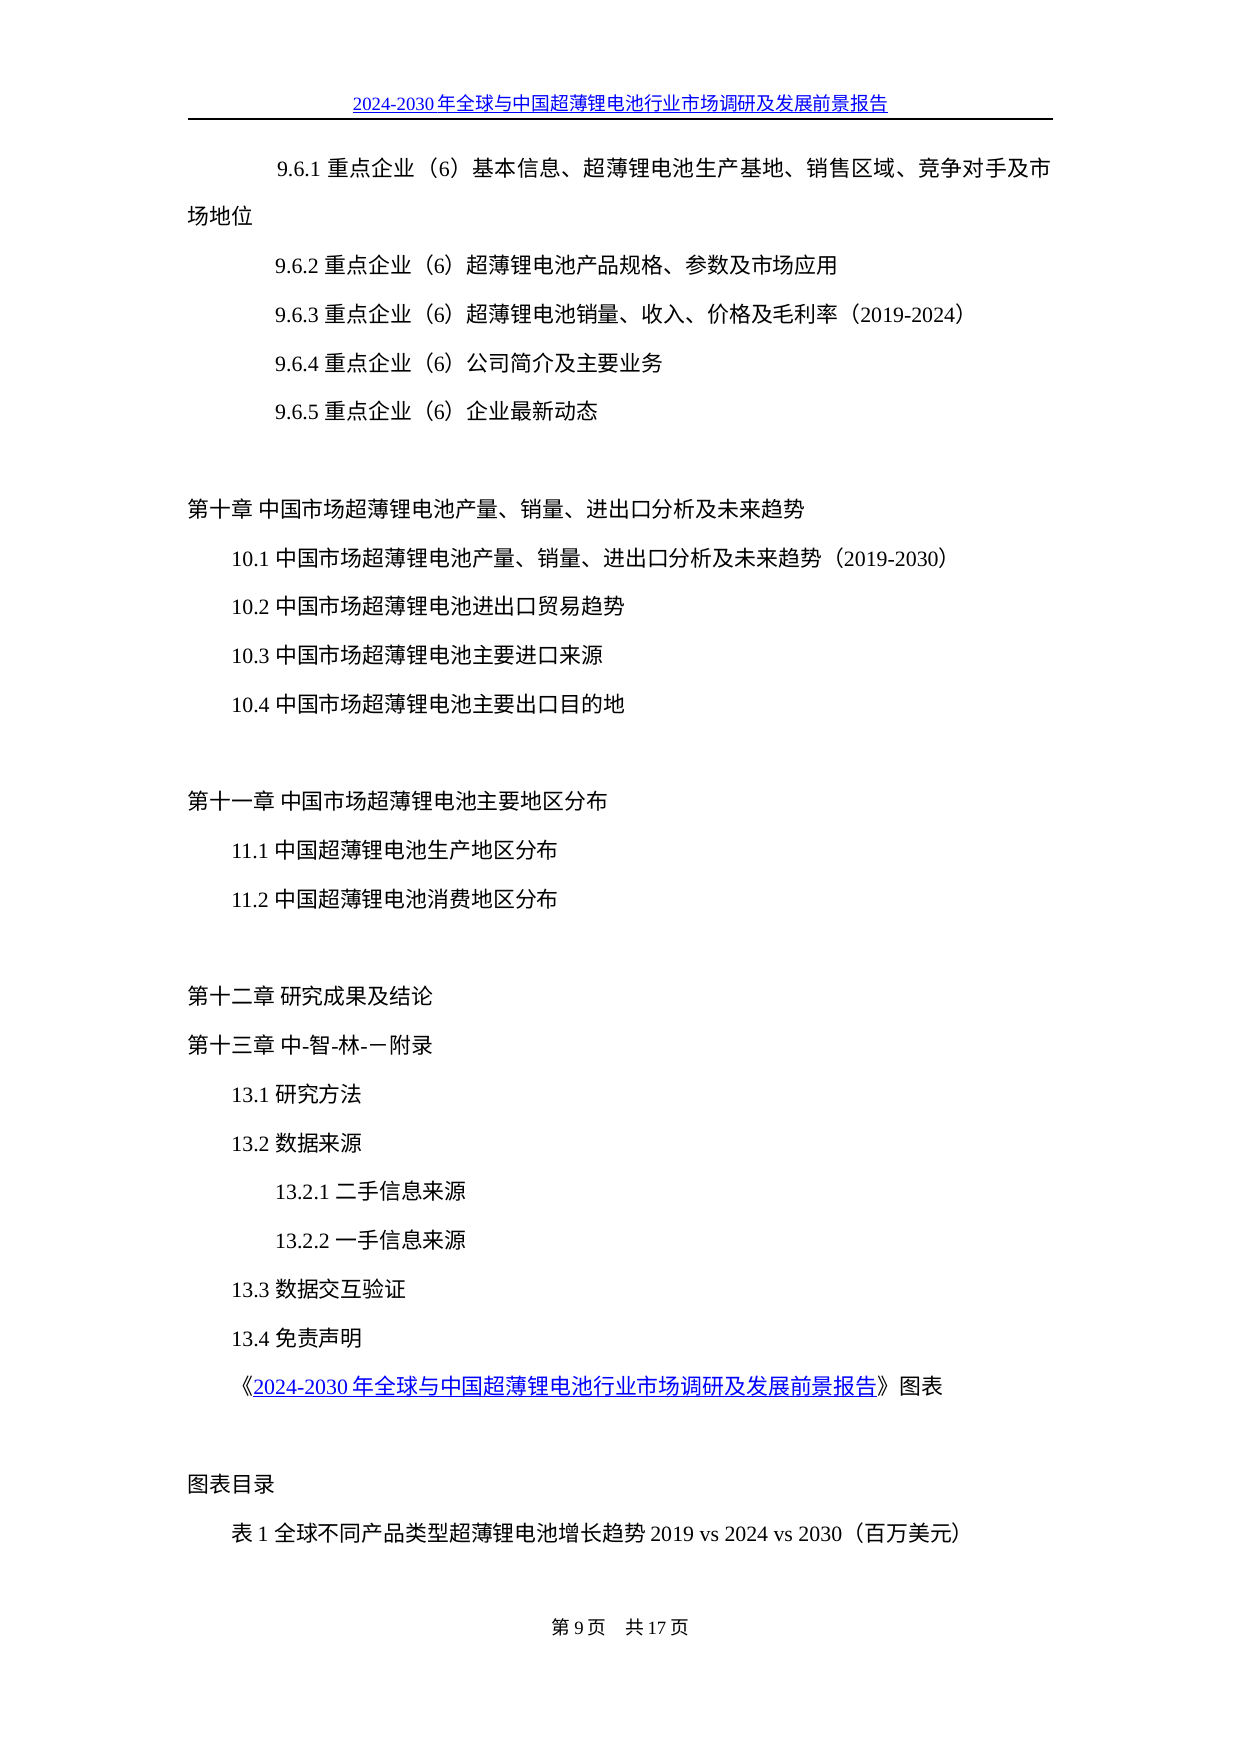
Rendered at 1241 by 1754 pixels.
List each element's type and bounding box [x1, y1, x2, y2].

text [187, 150, 1053, 1548]
